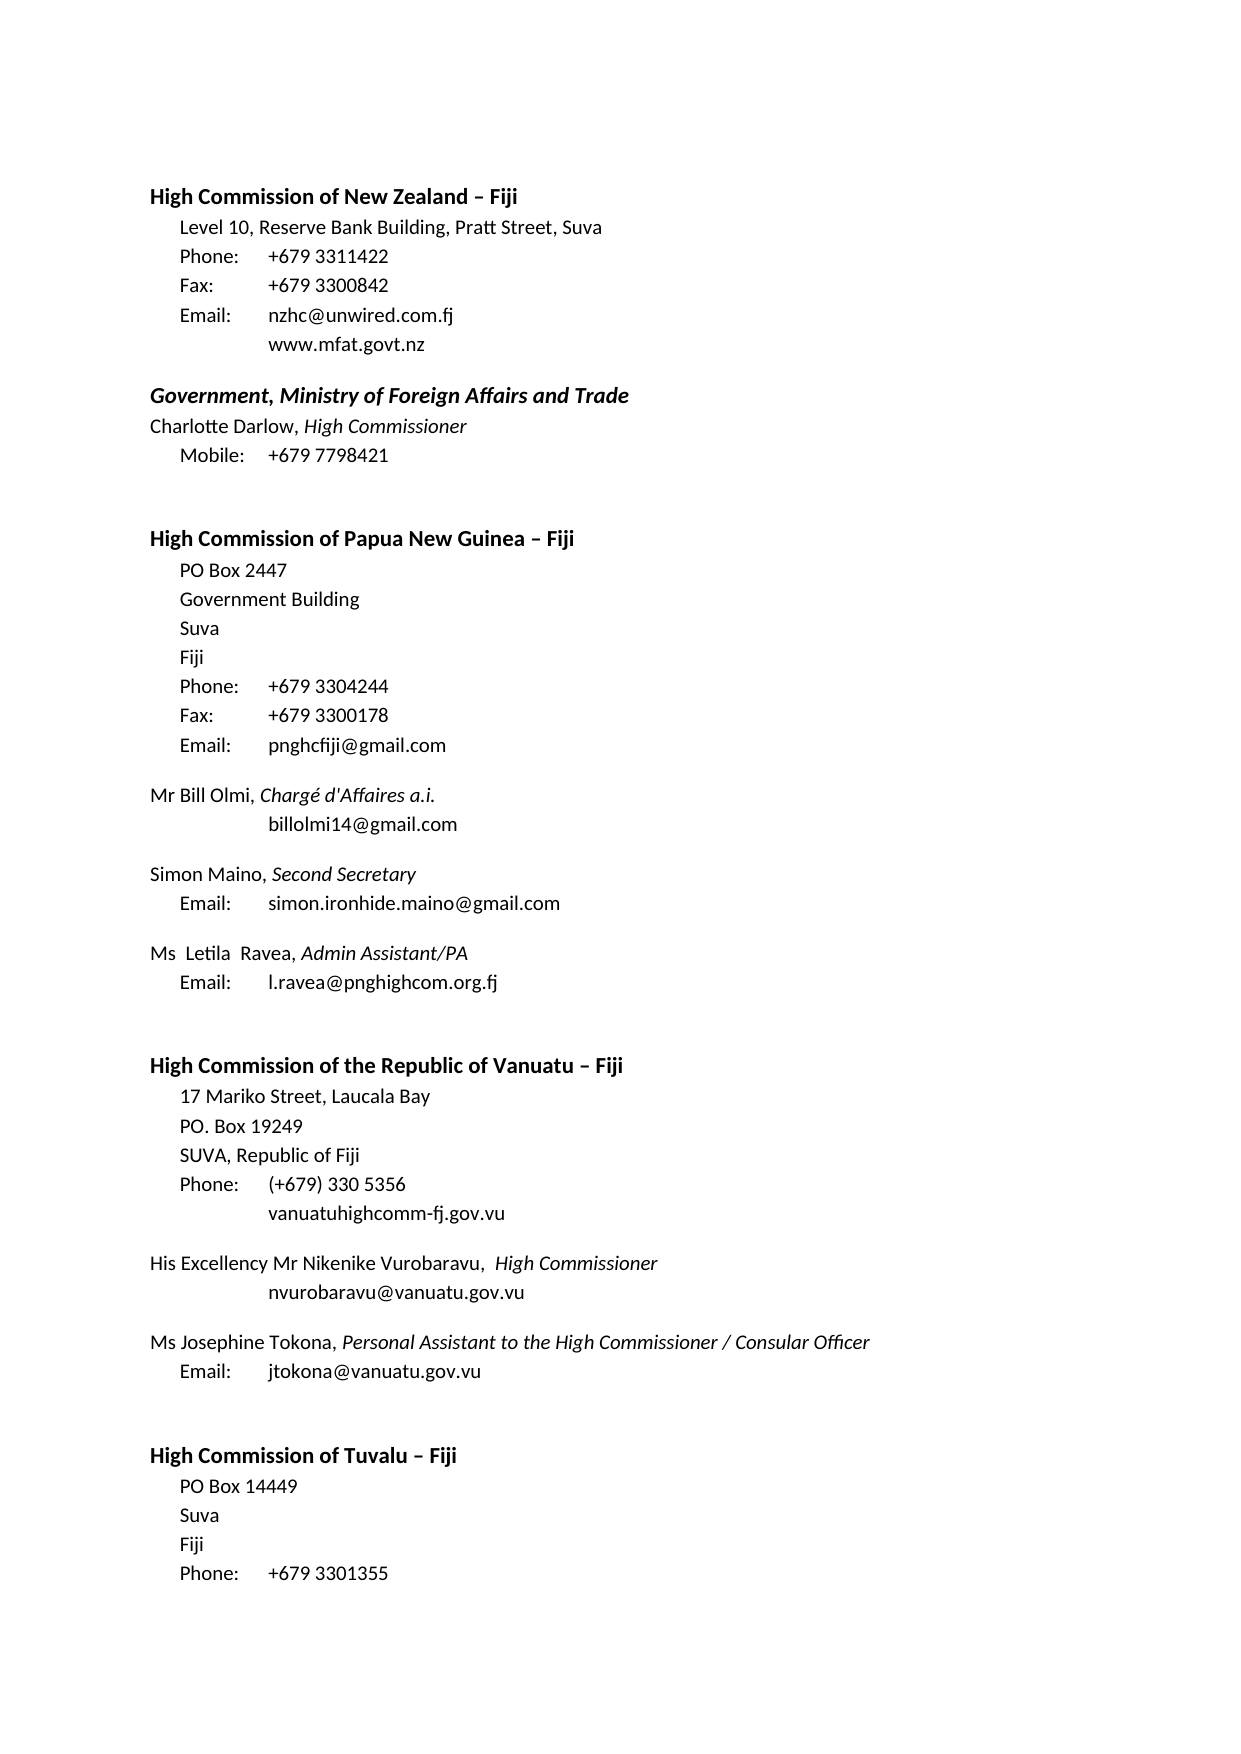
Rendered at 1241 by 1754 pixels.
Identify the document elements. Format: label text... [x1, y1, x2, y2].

text Ms Josephine Tokona, Personal Assistant to the High Commissioner / Consular Officer [150, 1329, 1090, 1355]
text High Commission of Tuvalu – Fiji [150, 1409, 1090, 1469]
text Email: l.ravea@pnghighcom.org.fj [179, 969, 1090, 995]
text Simon Maino, Second Secretary [150, 861, 1090, 886]
text 17 Mariko Street, Laucala Bay PO. Box 19249 SUVA, Republic of Fiji Phone: (+679) 330 5356 vanuatuhighcomm-fj.gov.vu [179, 1084, 1090, 1226]
text His Excellency Mr Nikenike Vurobaravu, High Commissioner [150, 1250, 1090, 1276]
text High Commission of New Zealand – Fiji [150, 150, 1090, 210]
text PO Box 14449 Suva Fiji Phone: +679 3301355 [179, 1473, 1090, 1586]
text Email: jtokona@vanuatu.gov.vu [179, 1359, 1090, 1384]
text High Commission of Papua New Guinea – Fiji [150, 492, 1090, 553]
text High Commission of the Republic of Vanuatu – Fiji [150, 1019, 1090, 1079]
text Mobile: +679 7798421 [179, 442, 1090, 468]
text Government, Ministry of Foreign Affairs and Trade [150, 381, 1090, 409]
text nvurobaravu@vanuatu.gov.vu [179, 1279, 1090, 1305]
text Mr Bill Olmi, Chargé d'Affaires a.i. [150, 782, 1090, 807]
text Level 10, Reserve Bank Building, Pratt Street, Suva Phone: +679 3311422 Fax: +679 3300842 Email: nzhc@unwired.com.fj www.mfat.govt.nz [179, 214, 1090, 356]
text billolmi14@gmail.com [179, 811, 1090, 836]
text Email: simon.ironhide.maino@gmail.com [179, 890, 1090, 916]
text Ms Letila Ravea, Admin Assistant/PA [150, 940, 1090, 966]
text Charlotte Darlow, High Commissioner [150, 413, 1090, 439]
text PO Box 2447 Government Building Suva Fiji Phone: +679 3304244 Fax: +679 3300178 Email: pnghcfiji@gmail.com [179, 557, 1090, 757]
